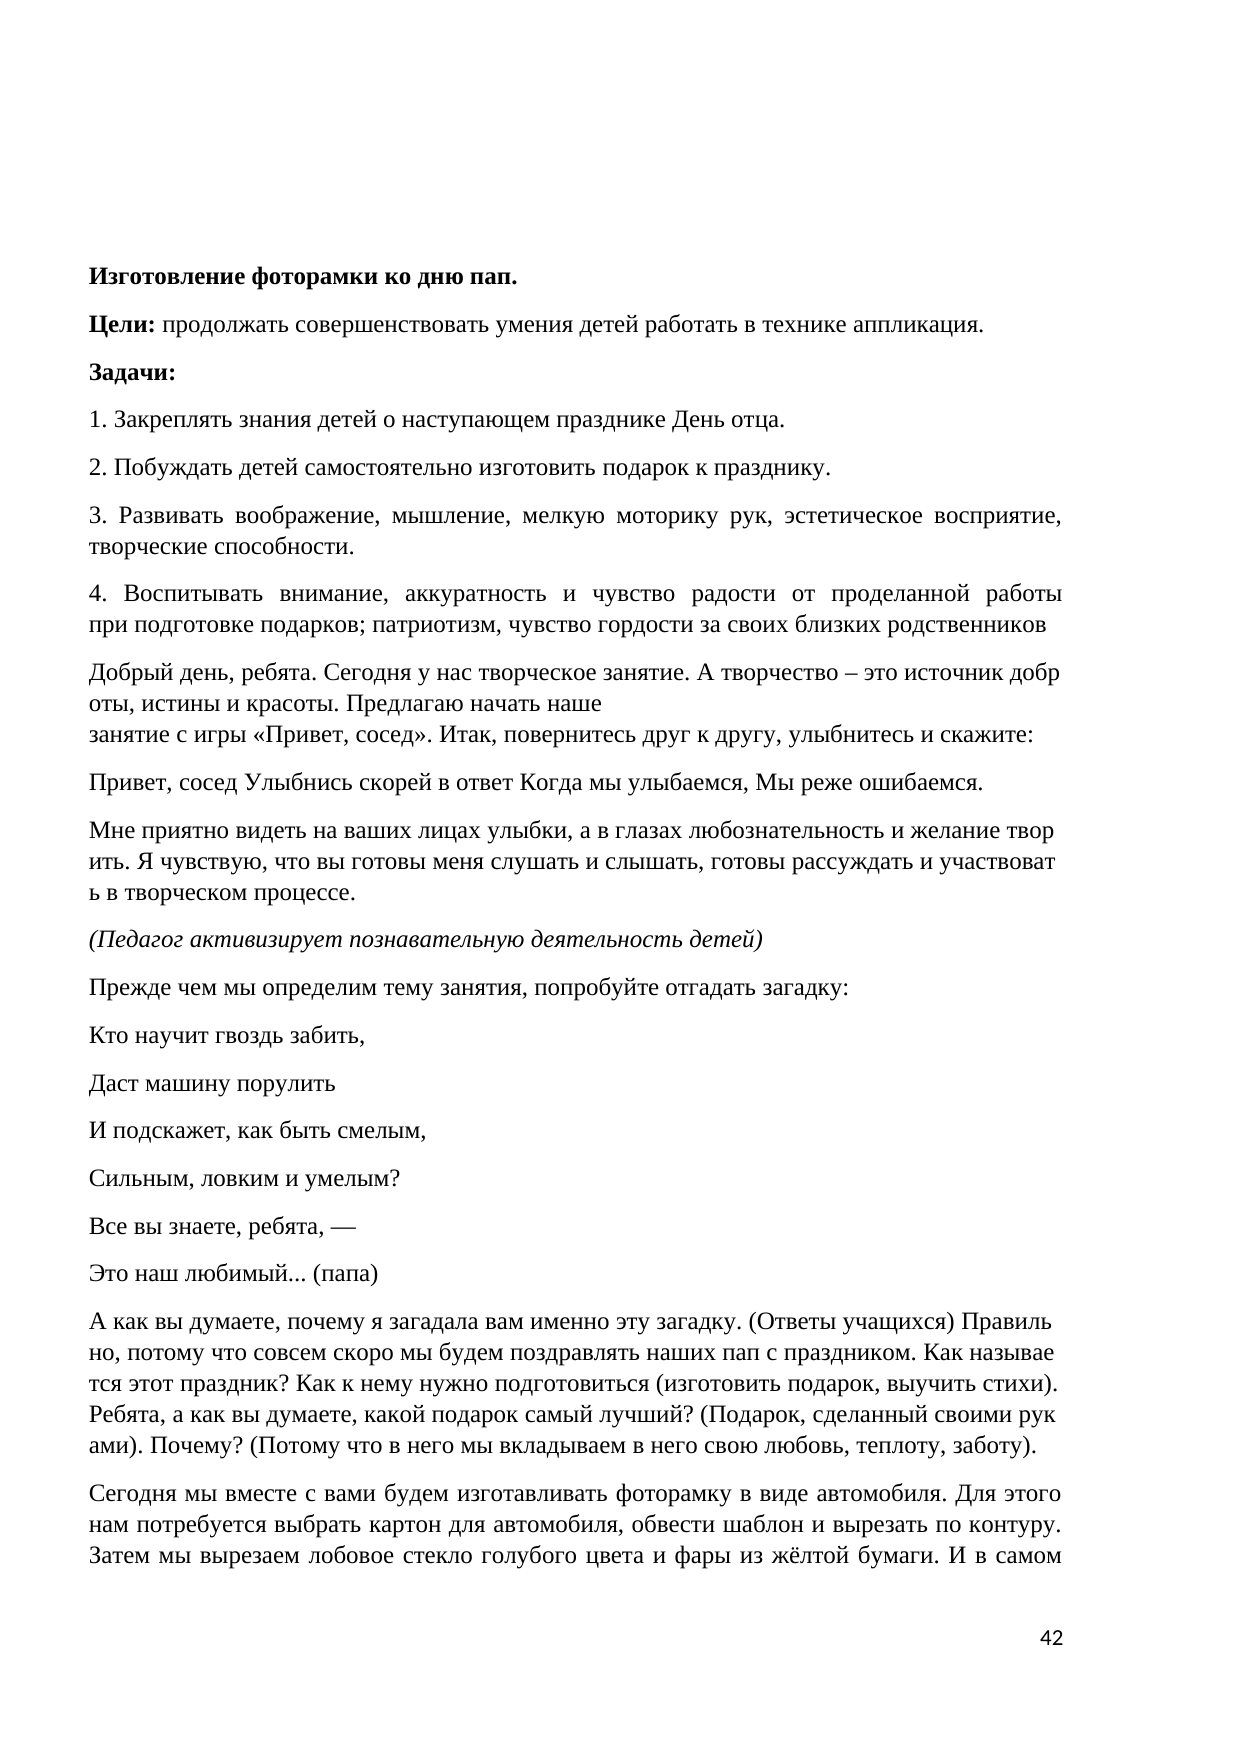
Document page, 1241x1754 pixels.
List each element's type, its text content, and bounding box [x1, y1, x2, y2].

text И подскажет, как быть смелым, [88, 1115, 1063, 1144]
text Это наш любимый... (папа) [88, 1258, 1063, 1287]
text Даст машину порулить [88, 1068, 1063, 1096]
text Сильным, ловким и умелым? [88, 1163, 1063, 1192]
text Изготовление фоторамки ко дню пап. [88, 261, 1063, 290]
text Мне приятно видеть на ваших лицах улыбки, а в глазах любознательность и желание творить. Я чувствую, что вы готовы меня слушать и слышать, готовы рассуждать и участвовать в творческом процессе. [88, 815, 1063, 906]
text Все вы знаете, ребята, — [88, 1211, 1063, 1239]
text Цели: продолжать совершенствовать умения детей работать в технике аппликация. [88, 309, 1063, 338]
text Добрый день, ребята. Сегодня у нас творческое занятие. А творчество – это источник доброты, истины и красоты. Предлагаю начать наше занятие с игры «Привет, сосед». Итак, повернитесь друг к другу, улыбнитесь и скажите: [88, 657, 1063, 748]
text А как вы думаете, почему я загадала вам именно эту загадку. (Ответы учащихся) Правильно, потому что совсем скоро мы будем поздравлять наших пап с праздником. Как называется этот праздник? Как к нему нужно подготовиться (изготовить подарок, выучить стихи). Ребята, а как вы думаете, какой подарок самый лучший? (Подарок, сделанный своими руками). Почему? (Потому что в него мы вкладываем в него свою любовь, теплоту, заботу). [88, 1306, 1063, 1459]
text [88, 1478, 1063, 1569]
text 4. Воспитывать внимание, аккуратность и чувство радости от проделанной работы при подготовке подарков; патриотизм, чувство гордости за своих близких родственников [88, 578, 1063, 638]
text Прежде чем мы определим тему занятия, попробуйте отгадать загадку: [88, 972, 1063, 1001]
text Привет, сосед Улыбнись скорей в ответ Когда мы улыбаемся, Мы реже ошибаемся. [88, 767, 1063, 796]
text (Педагог активизирует познавательную деятельность детей) [88, 924, 1063, 953]
text Кто научит гвоздь забить, [88, 1020, 1063, 1049]
text 3. Развивать воображение, мышление, мелкую моторику рук, эстетическое восприятие, творческие способности. [88, 500, 1063, 559]
text Задачи: [88, 357, 1063, 385]
text 1. Закреплять знания детей о наступающем празднике День отца. [88, 404, 1063, 433]
text 2. Побуждать детей самостоятельно изготовить подарок к празднику. [88, 452, 1063, 481]
